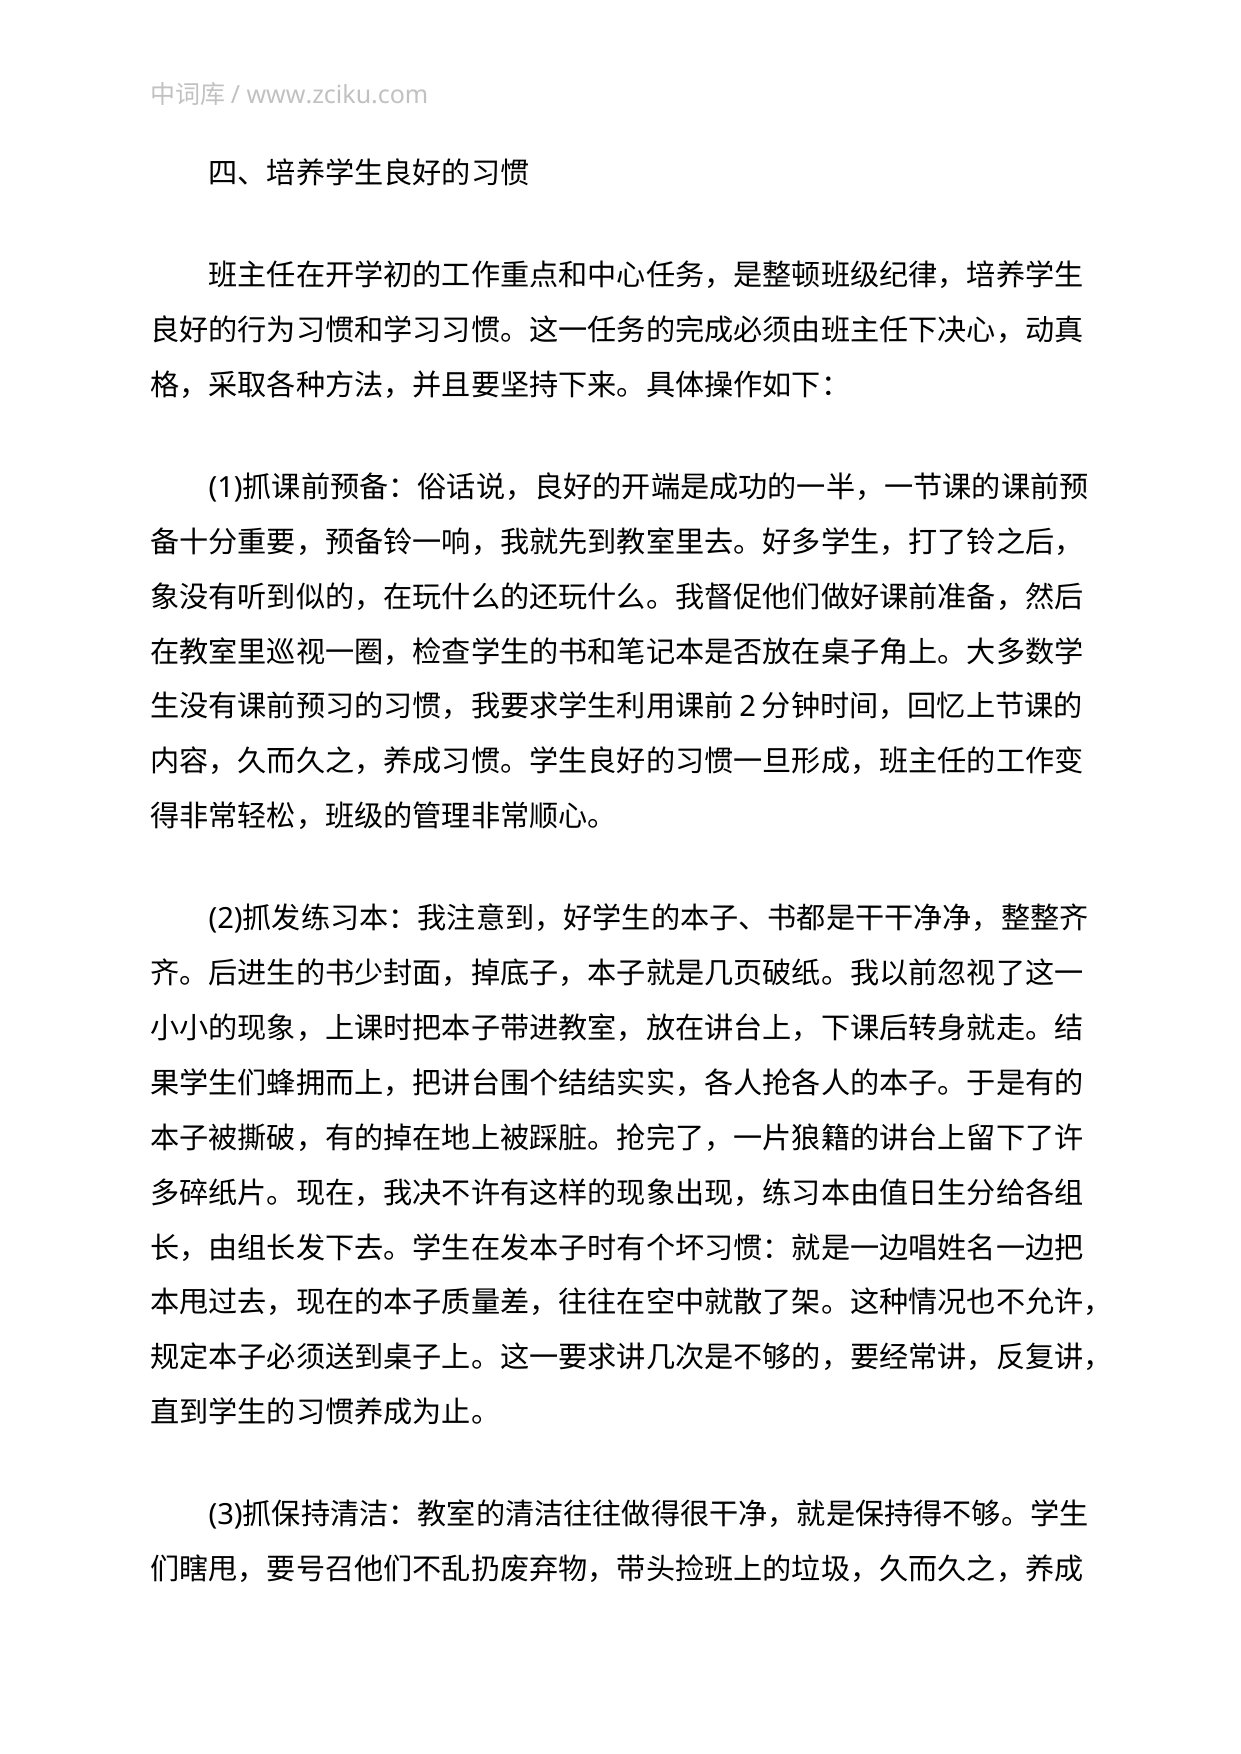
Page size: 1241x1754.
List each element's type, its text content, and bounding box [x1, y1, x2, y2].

text 班主任在开学初的工作重点和中心任务，是整顿班级纪律，培养学生良好的行为习惯和学习习惯。这一任务的完成必须由班主任下决心，动真格，采取各种方法，并且要坚持下来。具体操作如下： [150, 252, 1090, 404]
text 四、培养学生良好的习惯 [150, 150, 1090, 192]
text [150, 1491, 1090, 1588]
text (1)抓课前预备：俗话说，良好的开端是成功的一半，一节课的课前预备十分重要，预备铃一响，我就先到教室里去。好多学生，打了铃之后，象没有听到似的，在玩什么的还玩什么。我督促他们做好课前准备，然后在教室里巡视一圈，检查学生的书和笔记本是否放在桌子角上。大多数学生没有课前预习的习惯，我要求学生利用课前2分钟时间，回忆上节课的内容，久而久之，养成习惯。学生良好的习惯一旦形成，班主任的工作变得非常轻松，班级的管理非常顺心。 [150, 463, 1090, 835]
text (2)抓发练习本：我注意到，好学生的本子、书都是干干净净，整整齐齐。后进生的书少封面，掉底子，本子就是几页破纸。我以前忽视了这一小小的现象，上课时把本子带进教室，放在讲台上，下课后转身就走。结果学生们蜂拥而上，把讲台围个结结实实，各人抢各人的本子。于是有的本子被撕破，有的掉在地上被踩脏。抢完了，一片狼籍的讲台上留下了许多碎纸片。现在，我决不许有这样的现象出现，练习本由值日生分给各组长，由组长发下去。学生在发本子时有个坏习惯：就是一边唱姓名一边把本甩过去，现在的本子质量差，往往在空中就散了架。这种情况也不允许，规定本子必须送到桌子上。这一要求讲几次是不够的，要经常讲，反复讲，直到学生的习惯养成为止。 [150, 895, 1090, 1431]
